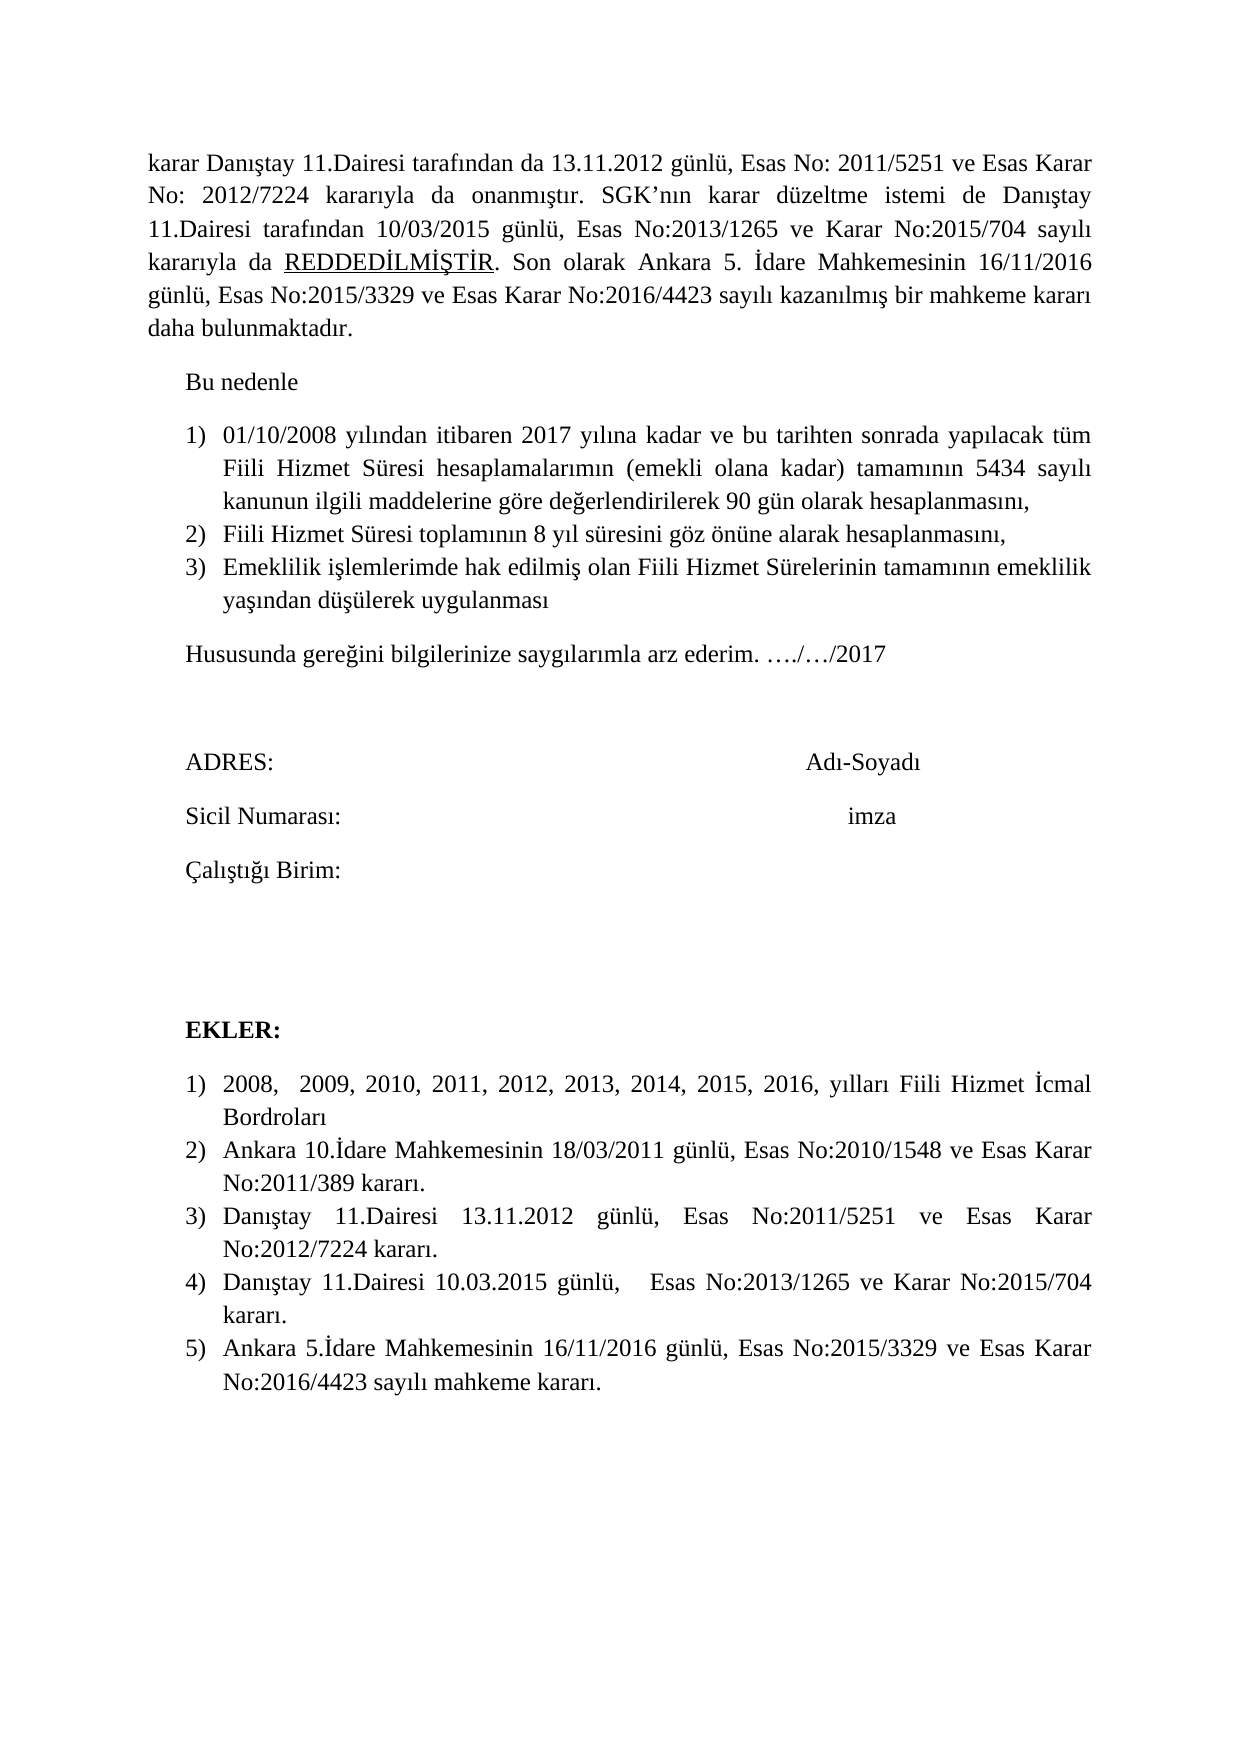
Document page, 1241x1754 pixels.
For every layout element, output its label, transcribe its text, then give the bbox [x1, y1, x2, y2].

text Sicil Numarası: imza [148, 801, 1093, 830]
list Danıştay 11.Dairesi 10.03.2015 günlü, Esas No:2013/1265 ve Karar No:2015/704 kararı. [185, 1267, 1093, 1329]
text ADRES: Adı-Soyadı [148, 747, 1093, 776]
list Danıştay 11.Dairesi 13.11.2012 günlü, Esas No:2011/5251 ve Esas Karar No:2012/7224 kararı. [185, 1201, 1093, 1263]
text Hususunda gereğini bilgilerinize saygılarımla arz ederim. …./…/2017 [148, 639, 1093, 668]
list 01/10/2008 yılından itibaren 2017 yılına kadar ve bu tarihten sonrada yapılacak tüm Fiili Hizmet Süresi hesaplamalarımın (emekli olana kadar) tamamının 5434 sayılı kanunun ilgili maddelerine göre değerlendirilerek 90 gün olarak hesaplanmasını, [185, 420, 1093, 515]
list Fiili Hizmet Süresi toplamının 8 yıl süresini göz önüne alarak hesaplanmasını, [185, 519, 1093, 548]
list Ankara 5.İdare Mahkemesinin 16/11/2016 günlü, Esas No:2015/3329 ve Esas Karar No:2016/4423 sayılı mahkeme kararı. [185, 1333, 1093, 1395]
list Ankara 10.İdare Mahkemesinin 18/03/2011 günlü, Esas No:2010/1548 ve Esas Karar No:2011/389 kararı. [185, 1135, 1093, 1197]
text Bu nedenle [148, 367, 1093, 395]
list 2008, 2009, 2010, 2011, 2012, 2013, 2014, 2015, 2016, yılları Fiili Hizmet İcmal Bordroları [185, 1069, 1093, 1131]
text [148, 148, 1093, 341]
text Çalıştığı Birim: [148, 855, 1093, 883]
text EKLER: [148, 1016, 1093, 1044]
list Emeklilik işlemlerimde hak edilmiş olan Fiili Hizmet Sürelerinin tamamının emeklilik yaşından düşülerek uygulanması [185, 552, 1093, 614]
